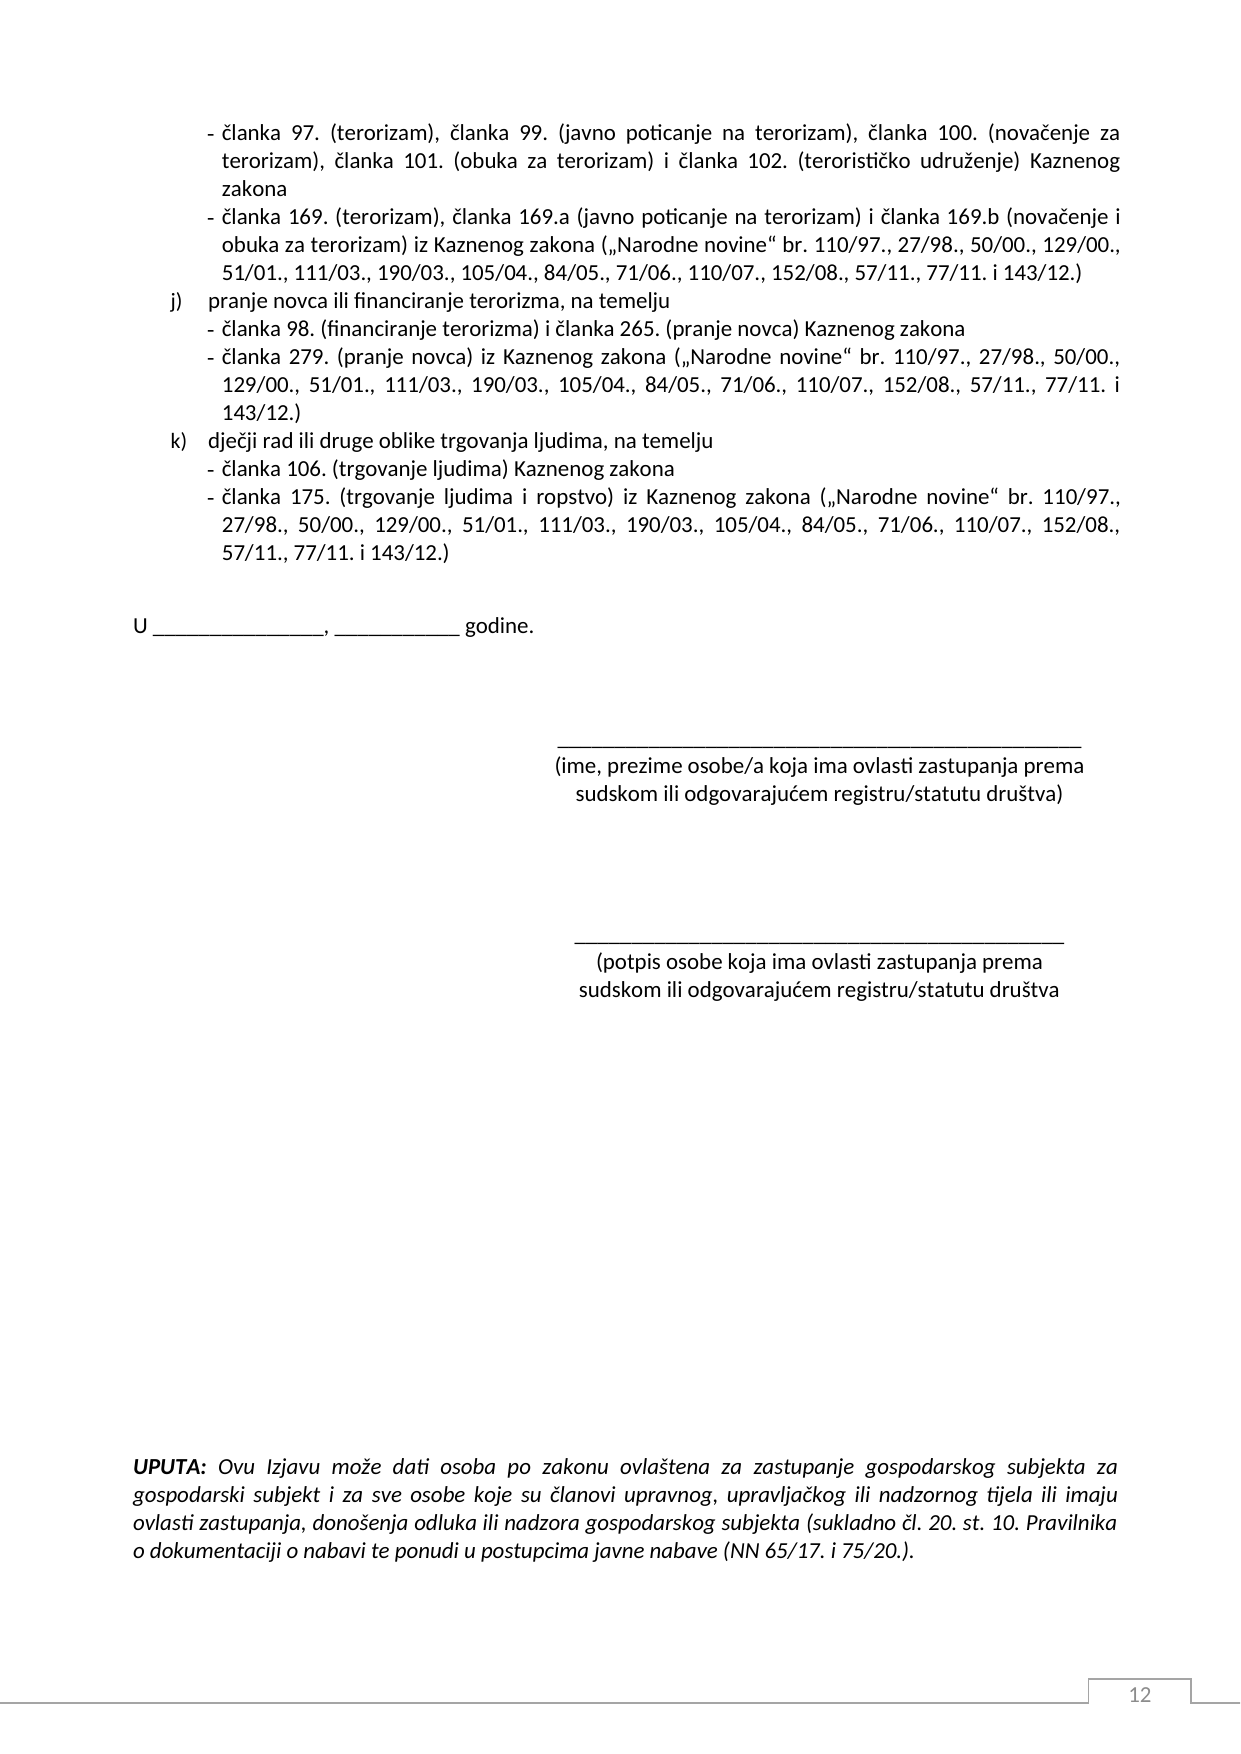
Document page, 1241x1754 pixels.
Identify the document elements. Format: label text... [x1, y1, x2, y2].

text ______________________________________________ [517, 723, 1122, 751]
list pranje novca ili financiranje terorizma, na temelju [170, 286, 1122, 314]
text (ime, prezime osobe/a koja ima ovlasti zastupanja prema [517, 751, 1122, 779]
list članka 97. (terorizam), članka 99. (javno poticanje na terorizam), članka 100. (novačenje za terorizam), članka 101. (obuka za terorizam) i članka 102. (terorističko udruženje) Kaznenog zakona [207, 118, 1122, 202]
text sudskom ili odgovarajućem registru/statutu društva) [517, 779, 1122, 807]
list članka 98. (financiranje terorizma) i članka 265. (pranje novca) Kaznenog zakona [207, 314, 1122, 342]
list članka 106. (trgovanje ljudima) Kaznenog zakona [207, 454, 1122, 482]
list članka 175. (trgovanje ljudima i ropstvo) iz Kaznenog zakona („Narodne novine“ br. 110/97., 27/98., 50/00., 129/00., 51/01., 111/03., 190/03., 105/04., 84/05., 71/06., 110/07., 152/08., 57/11., 77/11. i 143/12.) [207, 482, 1122, 566]
text ___________________________________________ [517, 919, 1122, 947]
text U _______________, ___________ godine. [133, 611, 1122, 639]
text (potpis osobe koja ima ovlasti zastupanja prema [517, 947, 1122, 975]
text sudskom ili odgovarajućem registru/statutu društva [517, 975, 1122, 1003]
list dječji rad ili druge oblike trgovanja ljudima, na temelju [170, 426, 1122, 454]
list članka 169. (terorizam), članka 169.a (javno poticanje na terorizam) i članka 169.b (novačenje i obuka za terorizam) iz Kaznenog zakona („Narodne novine“ br. 110/97., 27/98., 50/00., 129/00., 51/01., 111/03., 190/03., 105/04., 84/05., 71/06., 110/07., 152/08., 57/11., 77/11. i 143/12.) [207, 202, 1122, 286]
text UPUTA: Ovu Izjavu može dati osoba po zakonu ovlaštena za zastupanje gospodarskog subjekta za gospodarski subjekt i za sve osobe koje su članovi upravnog, upravljačkog ili nadzornog tijela ili imaju ovlasti zastupanja, donošenja odluka ili nadzora gospodarskog subjekta (sukladno čl. 20. st. 10. Pravilnika o dokumentaciji o nabavi te ponudi u postupcima javne nabave (NN 65/17. i 75/20.). [133, 1452, 1122, 1564]
list članka 279. (pranje novca) iz Kaznenog zakona („Narodne novine“ br. 110/97., 27/98., 50/00., 129/00., 51/01., 111/03., 190/03., 105/04., 84/05., 71/06., 110/07., 152/08., 57/11., 77/11. i 143/12.) [207, 342, 1122, 426]
